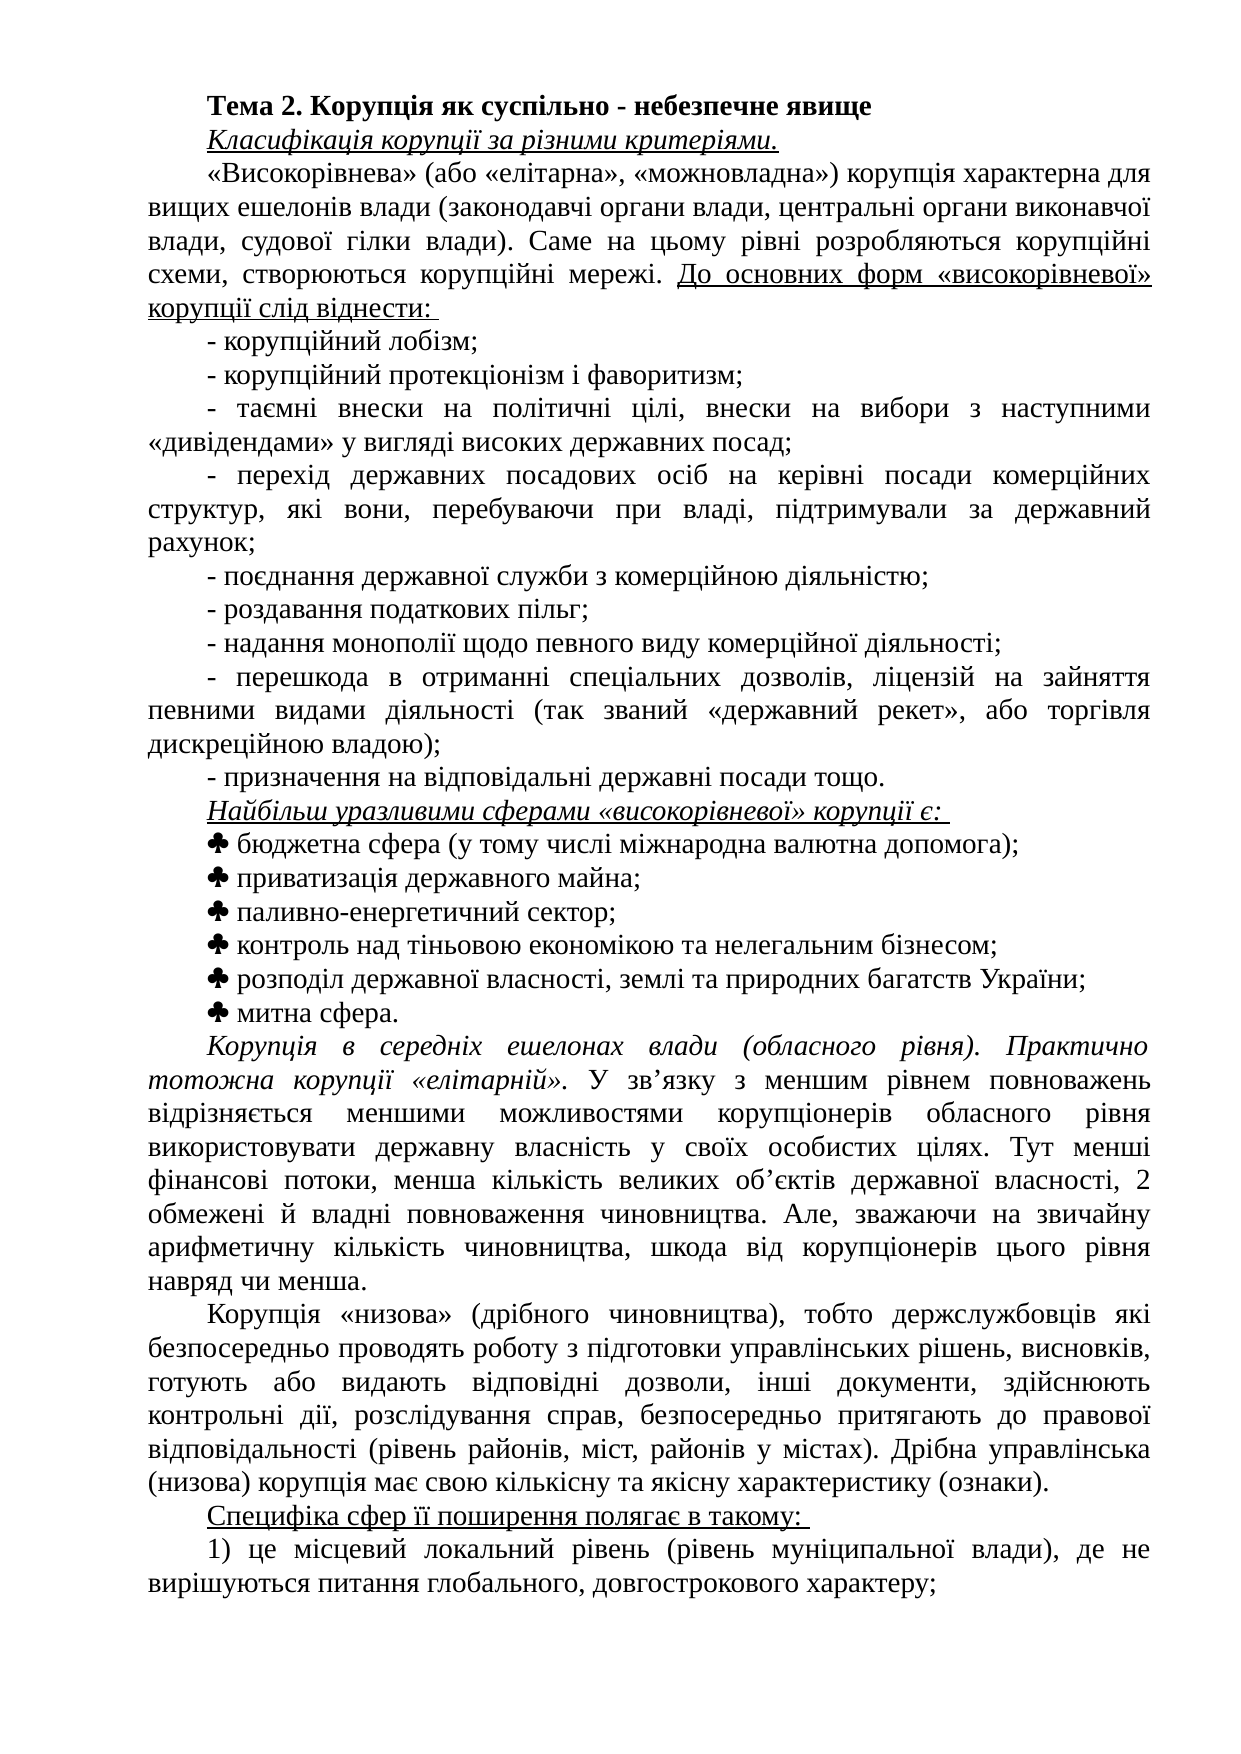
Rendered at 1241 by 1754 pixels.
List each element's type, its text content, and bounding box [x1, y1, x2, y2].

text Специфіка сфер її поширення полягає в такому: [148, 1498, 1152, 1531]
text митна сфера. [148, 995, 1152, 1028]
text «Високорівнева» (або «елітарна», «можновладна») корупція характерна для вищих ешелонів влади (законодавчі органи влади, центральні органи виконавчої влади, судової гілки влади). Саме на цьому рівні розробляються корупційні схеми, створюються корупційні мережі. До основних форм «високорівневої» корупції слід віднести: [148, 156, 1152, 323]
text розподіл державної власності, землі та природних багатств України; [148, 961, 1152, 995]
text - перехід державних посадових осіб на керівні посади комерційних структур, які вони, перебуваючи при владі, підтримували за державний рахунок; [148, 457, 1152, 558]
text Класифікація корупції за різними критеріями. [148, 122, 1152, 156]
text - роздавання податкових пільг; [148, 592, 1152, 625]
text - корупційний протекціонізм і фаворитизм; [148, 357, 1152, 390]
text Корупція в середніх ешелонах влади (обласного рівня). Практично тотожна корупції «елітарній». У зв’язку з меншим рівнем повноважень відрізняється меншими можливостями корупціонерів обласного рівня використовувати державну власність у своїх особистих цілях. Тут менші фінансові потоки, менша кількість великих об’єктів державної власності, 2 обмежені й владні повноваження чиновництва. Але, зважаючи на звичайну арифметичну кількість чиновництва, шкода від корупціонерів цього рівня навряд чи менша. [148, 1028, 1152, 1297]
text контроль над тіньовою економікою та нелегальним бізнесом; [148, 927, 1152, 961]
text - поєднання державної служби з комерційною діяльністю; [148, 558, 1152, 592]
text Найбільш уразливими сферами «високорівневої» корупції є: [148, 793, 1152, 826]
text - призначення на відповідальні державні посади тощо. [148, 759, 1152, 793]
text Корупція «низова» (дрібного чиновництва), тобто держслужбовців які безпосередньо проводять роботу з підготовки управлінських рішень, висновків, готують або видають відповідні дозволи, інші документи, здійснюють контрольні дії, розслідування справ, безпосередньо притягають до правової відповідальності (рівень районів, міст, районів у містах). Дрібна управлінська (низова) корупція має свою кількісну та якісну характеристику (ознаки). [148, 1297, 1152, 1498]
text - надання монополії щодо певного виду комерційної діяльності; [148, 625, 1152, 659]
text Тема 2. Корупція як суспільно - небезпечне явище [148, 88, 1152, 122]
text паливно-енергетичний сектор; [148, 894, 1152, 927]
text 1) це місцевий локальний рівень (рівень муніципальної влади), де не вирішуються питання глобального, довгострокового характеру; [148, 1531, 1152, 1598]
text - таємні внески на політичні цілі, внески на вибори з наступними «дивідендами» у вигляді високих державних посад; [148, 390, 1152, 457]
text бюджетна сфера (у тому числі міжнародна валютна допомога); [148, 826, 1152, 860]
text - корупційний лобізм; [148, 323, 1152, 357]
text - перешкода в отриманні спеціальних дозволів, ліцензій на зайняття певними видами діяльності (так званий «державний рекет», або торгівля дискреційною владою); [148, 659, 1152, 759]
text приватизація державного майна; [148, 860, 1152, 894]
